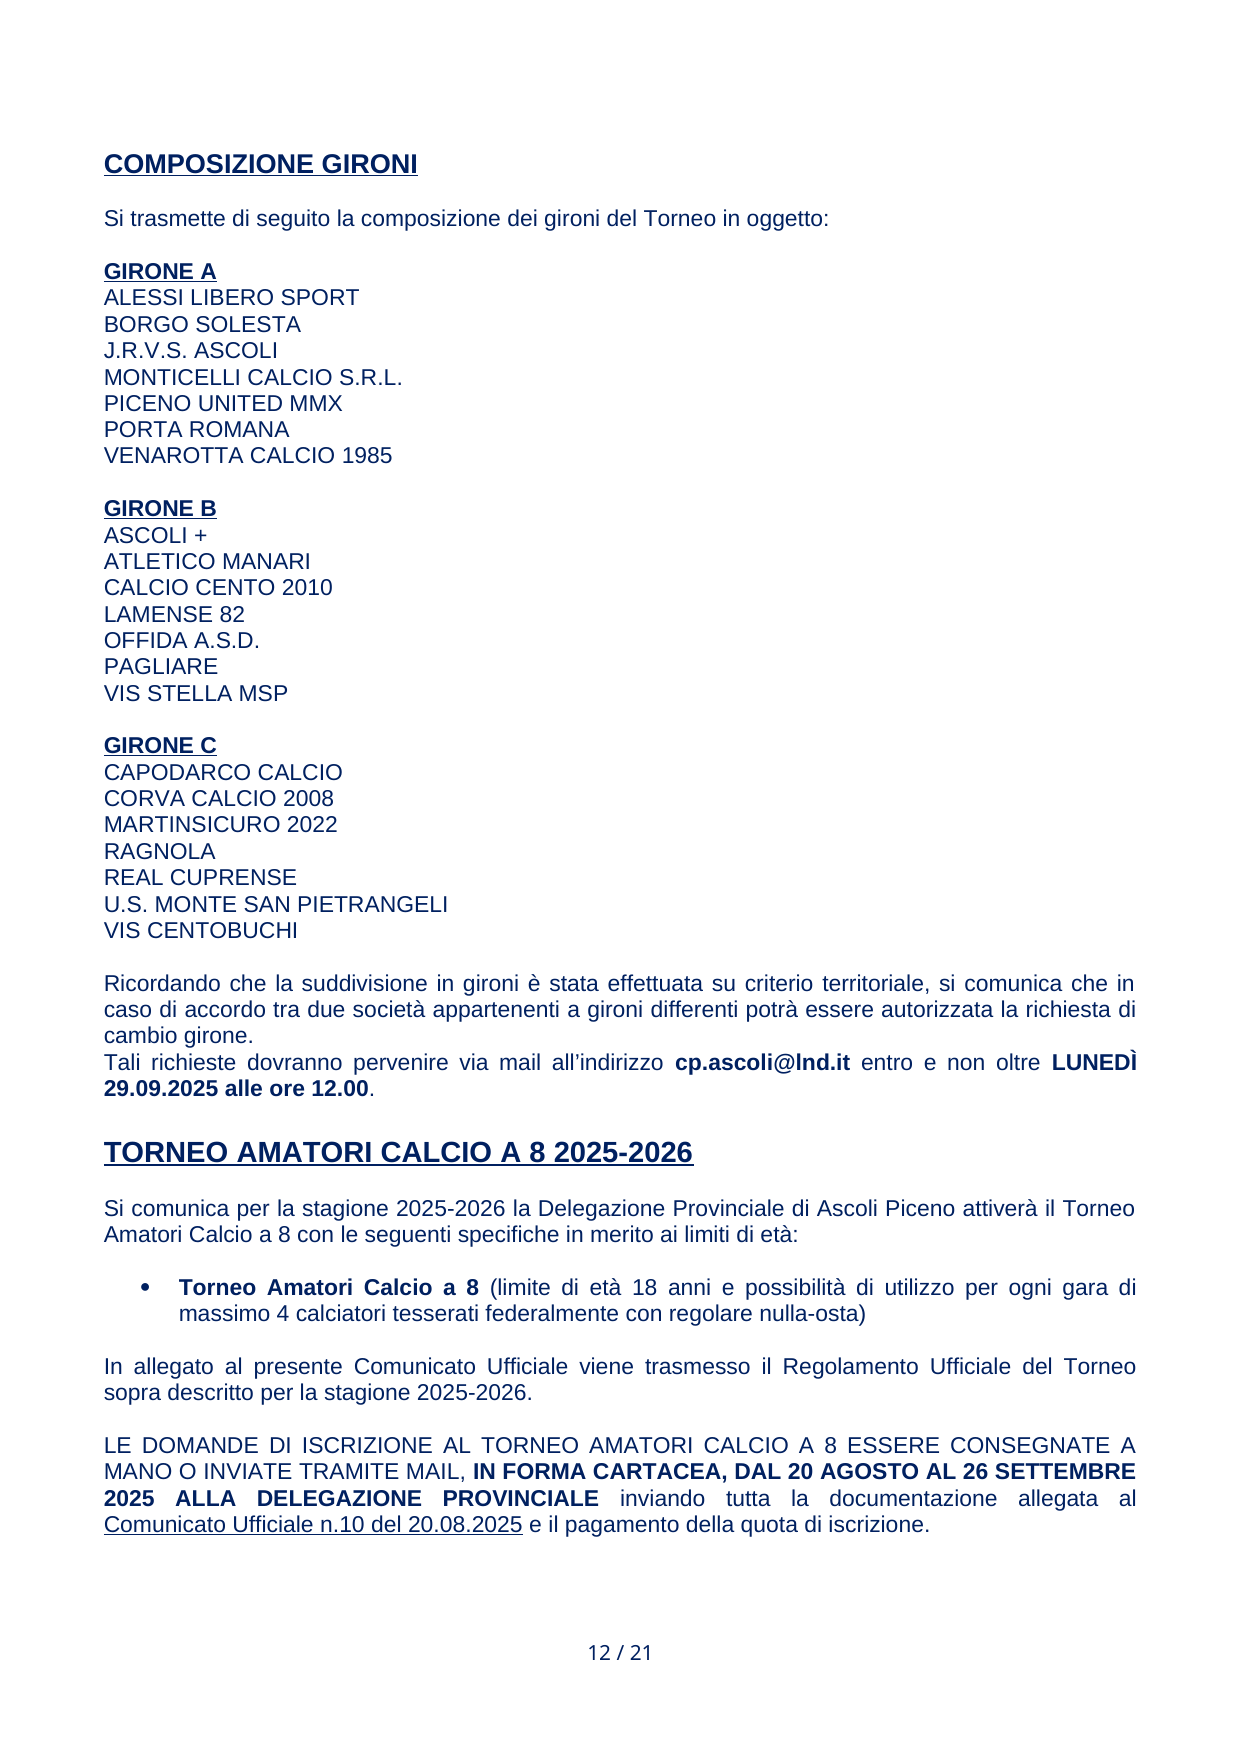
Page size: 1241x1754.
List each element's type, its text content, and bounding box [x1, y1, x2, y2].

text COMPOSIZIONE GIRONI [103, 148, 1137, 179]
text VIS STELLA MSP [103, 680, 1137, 706]
text VENAROTTA CALCIO 1985 [103, 442, 1137, 469]
text J.R.V.S. ASCOLI [103, 337, 1137, 363]
text GIRONE B [103, 495, 1137, 522]
text U.S. MONTE SAN PIETRANGELI [103, 891, 1137, 917]
text PICENO UNITED MMX [103, 390, 1137, 416]
text LAMENSE 82 [103, 601, 1137, 627]
text Ricordando che la suddivisione in gironi è stata effettuata su criterio territoriale, si comunica che in caso di accordo tra due società appartenenti a gironi differenti potrà essere autorizzata la richiesta di cambio girone. [103, 969, 1137, 1049]
text GIRONE A [103, 258, 1137, 284]
text Si comunica per la stagione 2025-2026 la Delegazione Provinciale di Ascoli Piceno attiverà il Torneo Amatori Calcio a 8 con le seguenti specifiche in merito ai limiti di età: [103, 1195, 1137, 1247]
text Tali richieste dovranno pervenire via mail all’indirizzo cp.ascoli@lnd.it entro e non oltre LUNEDÌ 29.09.2025 alle ore 12.00. [103, 1049, 1137, 1101]
text Si trasmette di seguito la composizione dei gironi del Torneo in oggetto: [103, 205, 1137, 232]
text TORNEO AMATORI CALCIO A 8 2025-2026 [103, 1135, 1137, 1168]
list Torneo Amatori Calcio a 8 (limite di età 18 anni e possibilità di utilizzo per ogni gara di massimo 4 calciatori tesserati federalmente con regolare nulla-osta) [141, 1274, 1137, 1327]
text CAPODARCO CALCIO [103, 759, 1137, 785]
text RAGNOLA [103, 838, 1137, 864]
text MONTICELLI CALCIO S.R.L. [103, 363, 1137, 390]
text CALCIO CENTO 2010 [103, 574, 1137, 601]
text CORVA CALCIO 2008 [103, 785, 1137, 811]
text PAGLIARE [103, 653, 1137, 680]
text REAL CUPRENSE [103, 864, 1137, 891]
text PORTA ROMANA [103, 416, 1137, 442]
text OFFIDA A.S.D. [103, 627, 1137, 653]
text VIS CENTOBUCHI [103, 917, 1137, 943]
text ATLETICO MANARI [103, 548, 1137, 574]
text LE DOMANDE DI ISCRIZIONE AL TORNEO AMATORI CALCIO A 8 ESSERE CONSEGNATE A MANO O INVIATE TRAMITE MAIL, IN FORMA CARTACEA, DAL 20 AGOSTO AL 26 SETTEMBRE 2025 ALLA DELEGAZIONE PROVINCIALE inviando tutta la documentazione allegata al Comunicato Ufficiale n.10 del 20.08.2025 e il pagamento della quota di iscrizione. [103, 1432, 1137, 1537]
text MARTINSICURO 2022 [103, 811, 1137, 838]
text In allegato al presente Comunicato Ufficiale viene trasmesso il Regolamento Ufficiale del Torneo sopra descritto per la stagione 2025-2026. [103, 1353, 1137, 1406]
text BORGO SOLESTA [103, 311, 1137, 337]
text ALESSI LIBERO SPORT [103, 284, 1137, 311]
text GIRONE C [103, 732, 1137, 759]
text ASCOLI + [103, 522, 1137, 548]
